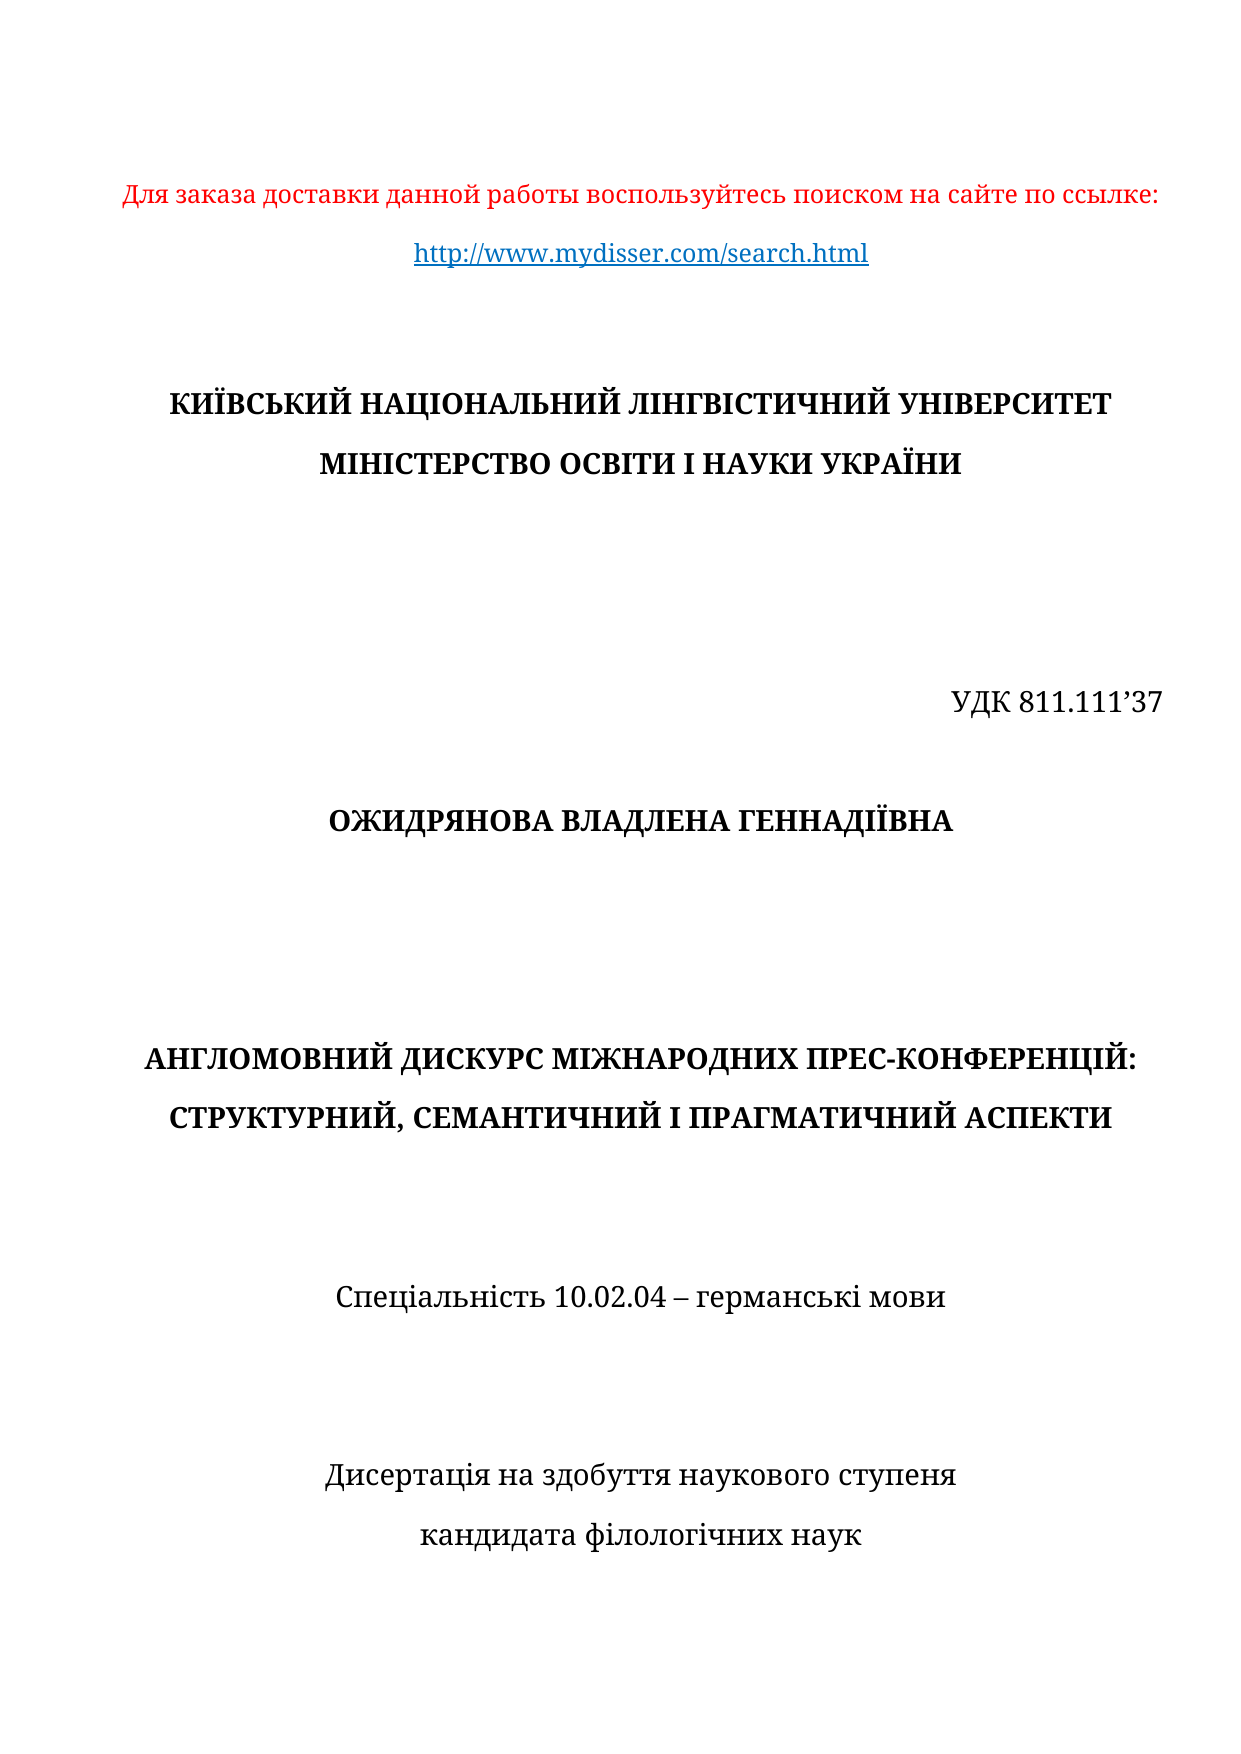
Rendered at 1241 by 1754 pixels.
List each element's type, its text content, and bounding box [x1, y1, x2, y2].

text КИЇВСЬКИЙ НАЦІОНАЛЬНИЙ ЛІНГВІСТИЧНИЙ УНІВЕРСИТЕТ [118, 384, 1163, 423]
text МІНІСТЕРСТВО ОСВІТИ І НАУКИ УКРАЇНИ [118, 443, 1163, 483]
text Спеціальність 10.02.04 – германські мови [118, 1276, 1163, 1316]
text УДК 811.111’37 [118, 681, 1163, 721]
text АНГЛОМОВНИЙ ДИСКУРС МІЖНАРОДНИХ ПРЕС-КОНФЕРЕНЦІЙ: СТРУКТУРНИЙ, СЕМАНТИЧНИЙ І ПРАГМАТИЧНИЙ АСПЕКТИ [118, 1038, 1163, 1137]
text Для заказа доставки данной работы воспользуйтесь поиском на сайте по ссылке: http://www.mydisser.com/search.html [118, 177, 1163, 271]
text кандидата філологічних наук [118, 1514, 1163, 1553]
text ОЖИДРЯНОВА ВЛАДЛЕНА ГЕННАДІЇВНА [118, 800, 1163, 840]
text Дисертація на здобуття наукового ступеня [118, 1454, 1163, 1494]
